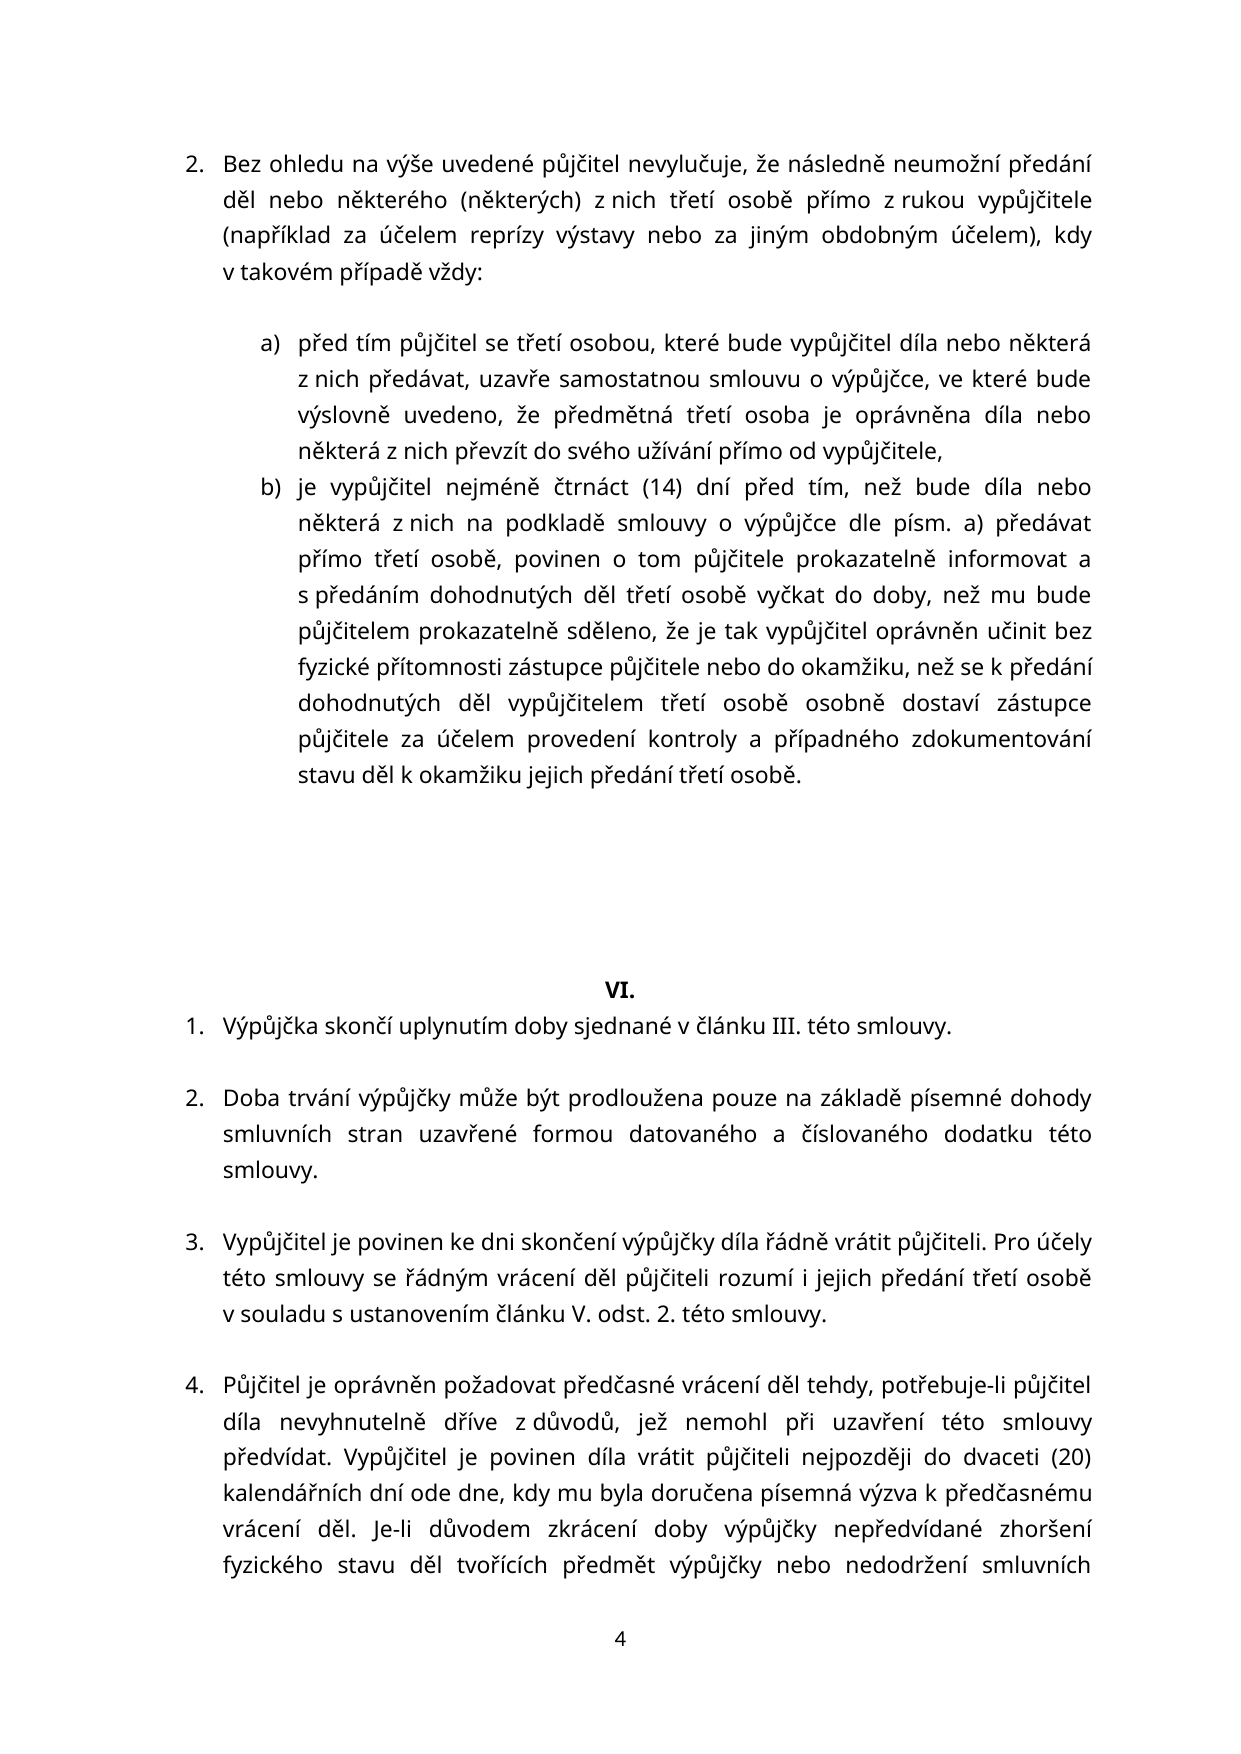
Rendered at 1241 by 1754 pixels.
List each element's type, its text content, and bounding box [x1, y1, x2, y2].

list Výpůjčka skončí uplynutím doby sjednané v článku III. této smlouvy. [185, 1010, 1093, 1041]
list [185, 1369, 1093, 1580]
text VI. [148, 974, 1093, 1005]
list je vypůjčitel nejméně čtrnáct (14) dní před tím, než bude díla nebo některá z nich na podkladě smlouvy o výpůjčce dle písm. a) předávat přímo třetí osobě, povinen o tom půjčitele prokazatelně informovat a s předáním dohodnutých děl třetí osobě vyčkat do doby, než mu bude půjčitelem prokazatelně sděleno, že je tak vypůjčitel oprávněn učinit bez fyzické přítomnosti zástupce půjčitele nebo do okamžiku, než se k předání dohodnutých děl vypůjčitelem třetí osobě osobně dostaví zástupce půjčitele za účelem provedení kontroly a případného zdokumentování stavu děl k okamžiku jejich předání třetí osobě. [260, 471, 1093, 790]
list před tím půjčitel se třetí osobou, které bude vypůjčitel díla nebo některá z nich předávat, uzavře samostatnou smlouvu o výpůjčce, ve které bude výslovně uvedeno, že předmětná třetí osoba je oprávněna díla nebo některá z nich převzít do svého užívání přímo od vypůjčitele, [260, 327, 1093, 466]
list Doba trvání výpůjčky může být prodloužena pouze na základě písemné dohody smluvních stran uzavřené formou datovaného a číslovaného dodatku této smlouvy. [185, 1082, 1093, 1185]
list Vypůjčitel je povinen ke dni skončení výpůjčky díla řádně vrátit půjčiteli. Pro účely této smlouvy se řádným vrácení děl půjčiteli rozumí i jejich předání třetí osobě v souladu s ustanovením článku V. odst. 2. této smlouvy. [185, 1226, 1093, 1329]
list Bez ohledu na výše uvedené půjčitel nevylučuje, že následně neumožní předání děl nebo některého (některých) z nich třetí osobě přímo z rukou vypůjčitele (například za účelem reprízy výstavy nebo za jiným obdobným účelem), kdy v takovém případě vždy: [185, 148, 1093, 287]
